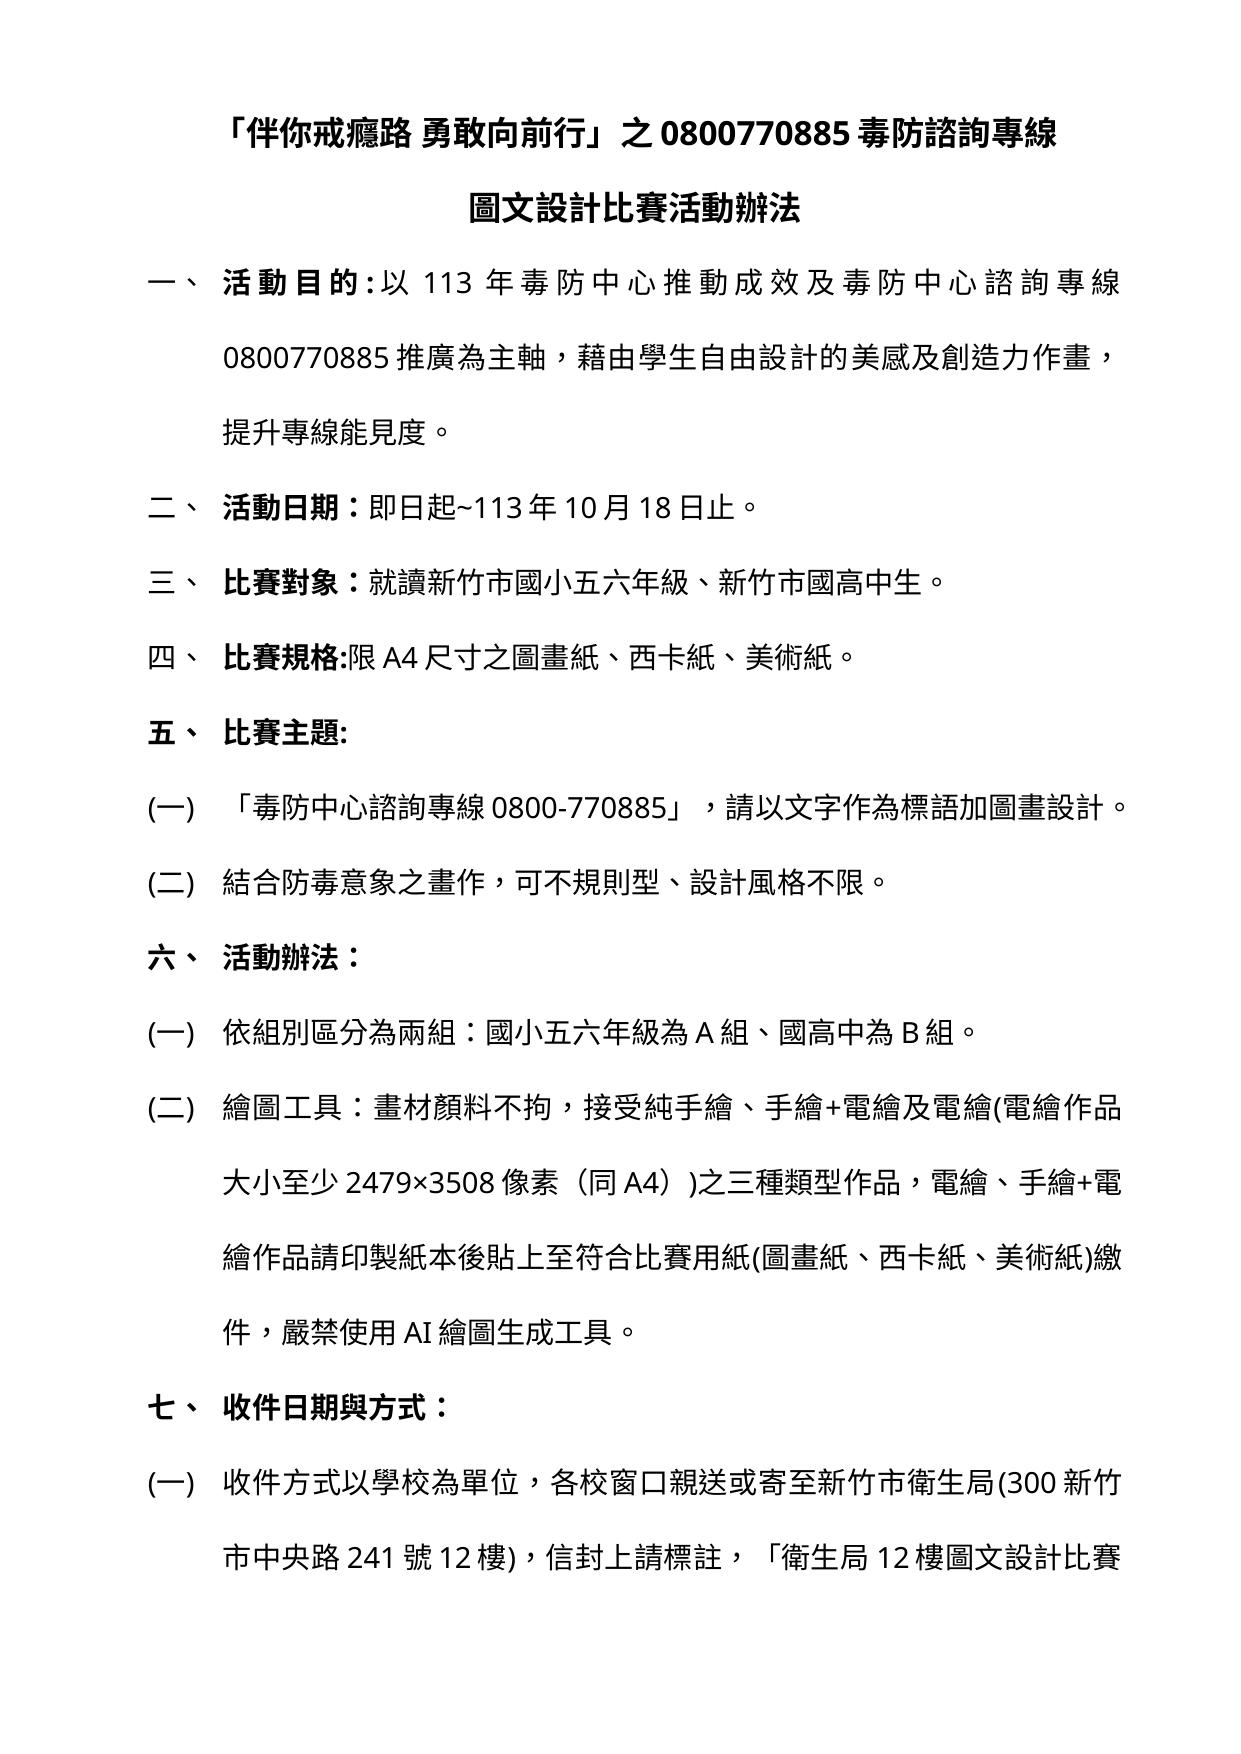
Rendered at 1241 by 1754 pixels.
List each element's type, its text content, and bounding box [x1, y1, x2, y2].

list 活動辦法： [148, 918, 1122, 993]
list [148, 1443, 1122, 1593]
list 比賽對象：就讀新竹市國小五六年級、新竹市國高中生。 [148, 543, 1122, 618]
list 收件日期與方式： [148, 1368, 1122, 1443]
list 「毒防中心諮詢專線0800-770885」，請以文字作為標語加圖畫設計。 [148, 768, 1122, 843]
list 繪圖工具：畫材顏料不拘，接受純手繪、手繪+電繪及電繪(電繪作品大小至少2479×3508像素（同A4）)之三種類型作品，電繪、手繪+電繪作品請印製紙本後貼上至符合比賽用紙(圖畫紙、西卡紙、美術紙)繳件，嚴禁使用AI繪圖生成工具。 [148, 1068, 1122, 1368]
title 「伴你戒癮路 勇敢向前行」之0800770885毒防諮詢專線 [148, 93, 1122, 168]
list 比賽規格:限A4尺寸之圖畫紙、西卡紙、美術紙。 [148, 618, 1122, 693]
title 圖文設計比賽活動辦法 [148, 168, 1122, 243]
list 結合防毒意象之畫作，可不規則型、設計風格不限。 [148, 843, 1122, 918]
list 依組別區分為兩組：國小五六年級為A組、國高中為B組。 [148, 993, 1122, 1068]
list 比賽主題: [148, 693, 1122, 768]
list 活動日期：即日起~113年10月18日止。 [148, 468, 1122, 543]
list 活動目的:以113年毒防中心推動成效及毒防中心諮詢專線0800770885推廣為主軸，藉由學生自由設計的美感及創造力作畫，提升專線能見度。 [148, 243, 1122, 468]
